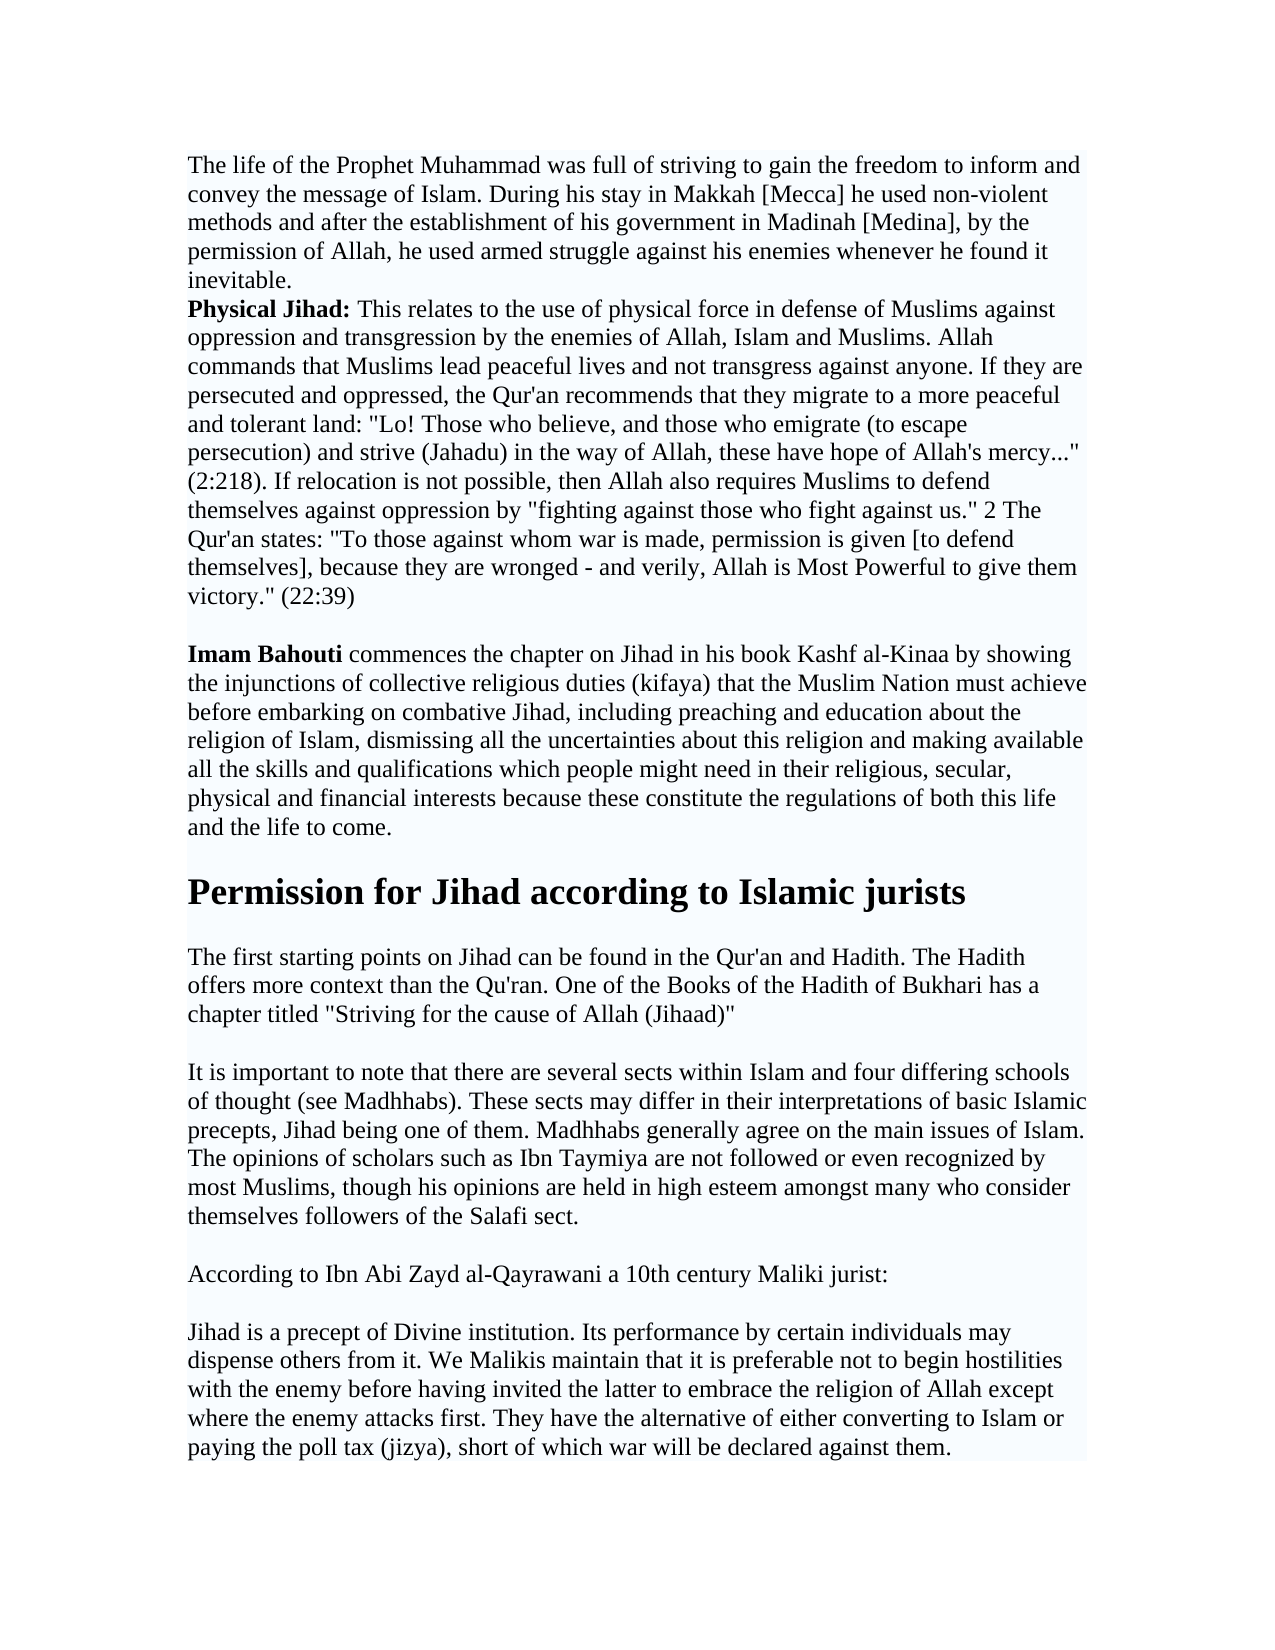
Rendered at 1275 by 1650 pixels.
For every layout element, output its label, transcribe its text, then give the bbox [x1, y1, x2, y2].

text The first starting points on Jihad can be found in the Qur'an and Hadith. The Hadith offers more context than the Qu'ran. One of the Books of the Hadith of Bukhari has a chapter titled "Striving for the cause of Allah (Jihaad)" [187, 942, 1087, 1028]
text It is important to note that there are several sects within Islam and four differing schools of thought (see Madhhabs). These sects may differ in their interpretations of basic Islamic precepts, Jihad being one of them. Madhhabs generally agree on the main issues of Islam. The opinions of scholars such as Ibn Taymiya are not followed or even recognized by most Muslims, though his opinions are held in high esteem amongst many who consider themselves followers of the Salafi sect. [187, 1057, 1087, 1230]
text Physical Jihad: This relates to the use of physical force in defense of Muslims against oppression and transgression by the enemies of Allah, Islam and Muslims. Allah commands that Muslims lead peaceful lives and not transgress against anyone. If they are persecuted and oppressed, the Qur'an recommends that they migrate to a more peaceful and tolerant land: "Lo! Those who believe, and those who emigrate (to escape persecution) and strive (Jahadu) in the way of Allah, these have hope of Allah's mercy..." (2:218). If relocation is not possible, then Allah also requires Muslims to defend themselves against oppression by "fighting against those who fight against us." 2 The Qur'an states: "To those against whom war is made, permission is given [to defend themselves], because they are wronged - and verily, Allah is Most Powerful to give them victory." (22:39) [187, 294, 1087, 610]
text According to Ibn Abi Zayd al-Qayrawani a 10th century Maliki jurist: [187, 1259, 1087, 1288]
text Permission for Jihad according to Islamic jurists [187, 869, 1087, 913]
text Jihad is a precept of Divine institution. Its performance by certain individuals may dispense others from it. We Malikis maintain that it is preferable not to begin hostilities with the enemy before having invited the latter to embrace the religion of Allah except where the enemy attacks first. They have the alternative of either converting to Islam or paying the poll tax (jizya), short of which war will be declared against them. [187, 1317, 1087, 1461]
text The life of the Prophet Muhammad was full of striving to gain the freedom to inform and convey the message of Islam. During his stay in Makkah [Mecca] he used non-violent methods and after the establishment of his government in Madinah [Medina], by the permission of Allah, he used armed struggle against his enemies whenever he found it inevitable. [187, 150, 1087, 294]
text Imam Bahouti commences the chapter on Jihad in his book Kashf al-Kinaa by showing the injunctions of collective religious duties (kifaya) that the Muslim Nation must achieve before embarking on combative Jihad, including preaching and education about the religion of Islam, dismissing all the uncertainties about this religion and making available all the skills and qualifications which people might need in their religious, secular, physical and financial interests because these constitute the regulations of both this life and the life to come. [187, 639, 1087, 840]
